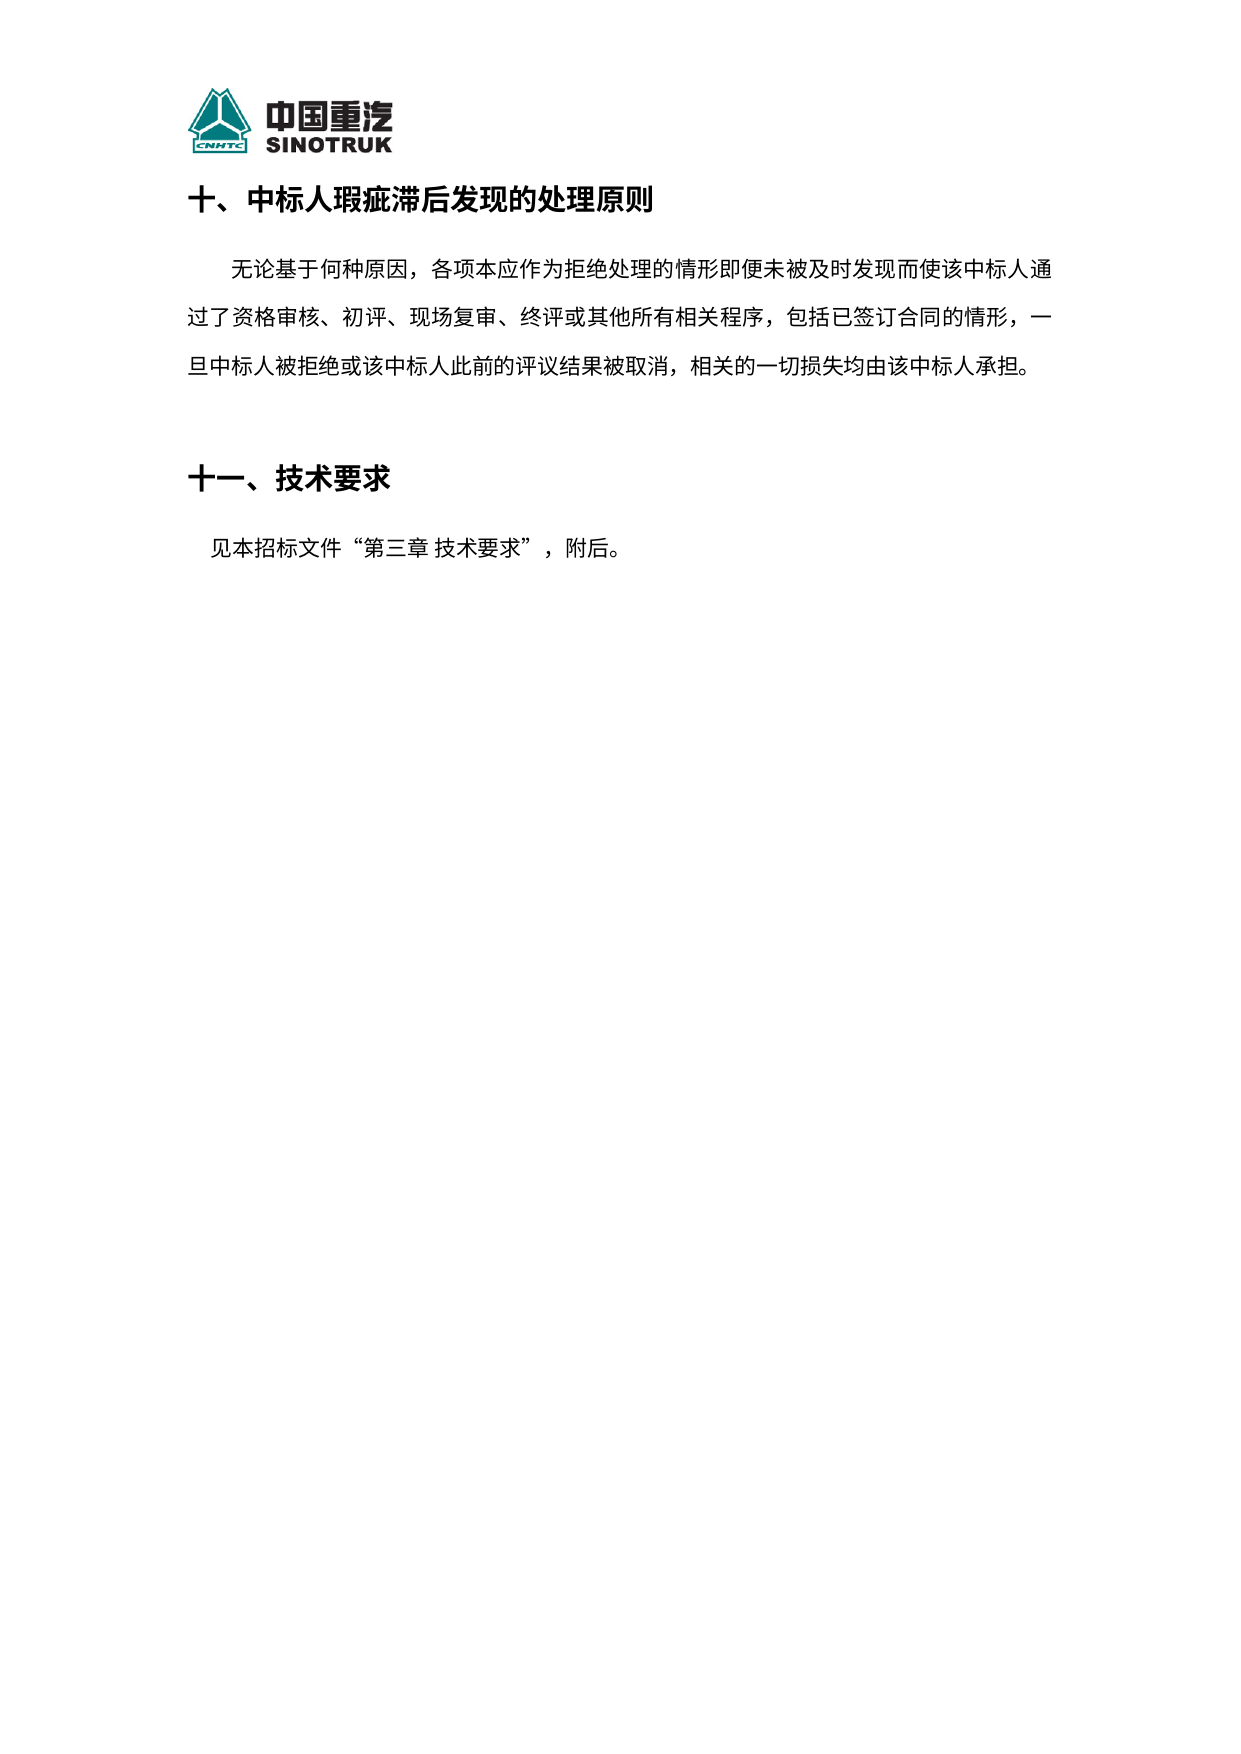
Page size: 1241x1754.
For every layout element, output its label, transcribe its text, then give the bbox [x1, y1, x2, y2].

picture [187, 88, 394, 154]
text 见本招标文件“第三章 技术要求”，附后。 [187, 531, 1053, 563]
text 十一、技术要求 [187, 444, 1053, 509]
text 十、中标人瑕疵滞后发现的处理原则 [187, 165, 1053, 230]
text 无论基于何种原因，各项本应作为拒绝处理的情形即便未被及时发现而使该中标人通过了资格审核、初评、现场复审、终评或其他所有相关程序，包括已签订合同的情形，一旦中标人被拒绝或该中标人此前的评议结果被取消，相关的一切损失均由该中标人承担。 [187, 251, 1052, 381]
